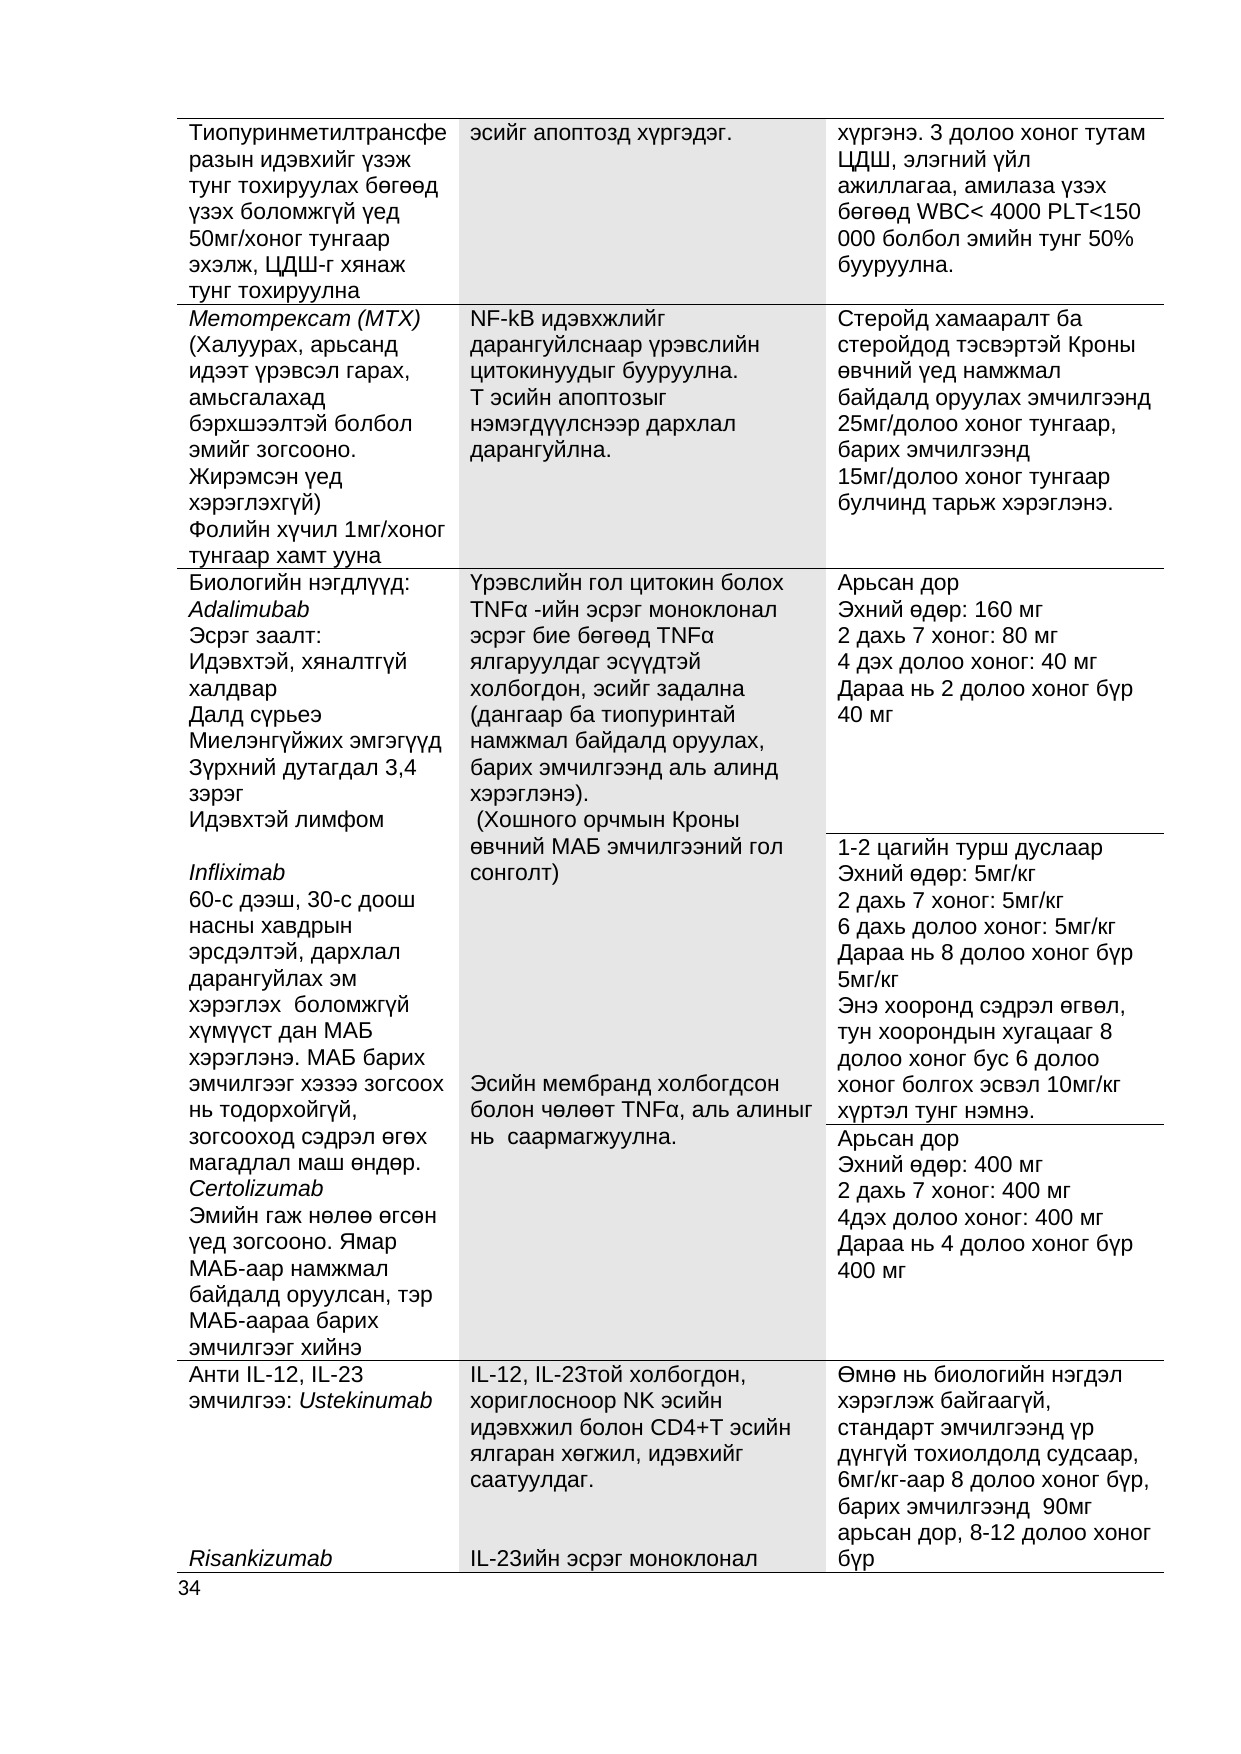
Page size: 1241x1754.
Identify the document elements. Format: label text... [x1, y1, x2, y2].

table_cell Үрэвслийн гол цитокин болох TNFα -ийн эсрэг моноклонал эсрэг бие бөгөөд TNFα ялгаруулдаг эсүүдтэй холбогдон, эсийг задална (дангаар ба тиопуринтай намжмал байдалд оруулах, барих эмчилгээнд аль алинд хэрэглэнэ). (Хошного орчмын Кроны өвчний МАБ эмчилгээний гол сонголт) Эсийн мембранд холбогдсон болон чөлөөт TNFα, аль алиныг нь саармагжуулна. [459, 569, 826, 1360]
table_cell Арьсан дор Эхний өдөр: 400 мг 2 дахь 7 хоног: 400 мг 4дэх долоо хоног: 400 мг Дараа нь 4 долоо хоног бүр 400 мг [826, 1125, 1163, 1360]
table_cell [459, 1361, 826, 1572]
table_cell Метотрексат (MTX) (Халуурах, арьсанд идээт үрэвсэл гарах, амьсгалахад бэрхшээлтэй болбол эмийг зогсооно. Жирэмсэн үед хэрэглэхгүй) Фолийн хүчил 1мг/хоног тунгаар хамт ууна [177, 305, 458, 568]
table_cell NF-kB идэвхжлийг дарангуйлснаар үрэвслийн цитокинуудыг бууруулна. Т эсийн апоптозыг нэмэгдүүлснээр дархлал дарангуйлна. [459, 305, 826, 568]
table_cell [177, 119, 458, 304]
table_cell 1-2 цагийн турш дуслаар Эхний өдөр: 5мг/кг 2 дахь 7 хоног: 5мг/кг 6 дахь долоо хоног: 5мг/кг Дараа нь 8 долоо хоног бүр 5мг/кг Энэ хооронд сэдрэл өгвөл, тун хоорондын хугацааг 8 долоо хоног бус 6 долоо хоног болгох эсвэл 10мг/кг хүртэл тунг нэмнэ. [826, 834, 1163, 1124]
table_cell Биологийн нэгдлүүд: Adalimubab Эсрэг заалт: Идэвхтэй, хяналтгүй халдвар Далд сүрьеэ Миелэнгүйжих эмгэгүүд Зүрхний дутагдал 3,4 зэрэг Идэвхтэй лимфом Infliximab 60-с дээш, 30-с доош насны хавдрын эрсдэлтэй, дархлал дарангуйлах эм хэрэглэх боломжгүй хүмүүст дан МАБ хэрэглэнэ. МАБ барих эмчилгээг хэзээ зогсоох нь тодорхойгүй, зогсооход сэдрэл өгөх магадлал маш өндөр. Certolizumab Эмийн гаж нөлөө өгсөн үед зогсооно. Ямар МАБ-аар намжмал байдалд оруулсан, тэр МАБ-аараа барих эмчилгээг хийнэ [177, 569, 458, 1360]
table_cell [177, 1361, 458, 1572]
table_cell Стеройд хамааралт ба стеройдод тэсвэртэй Кроны өвчний үед намжмал байдалд оруулах эмчилгээнд 25мг/долоо хоног тунгаар, барих эмчилгээнд 15мг/долоо хоног тунгаар булчинд тарьж хэрэглэнэ. [826, 305, 1163, 568]
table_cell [826, 1361, 1163, 1572]
table_cell Арьсан дор Эхний өдөр: 160 мг 2 дахь 7 хоног: 80 мг 4 дэх долоо хоног: 40 мг Дараа нь 2 долоо хоног бүр 40 мг [826, 569, 1163, 833]
